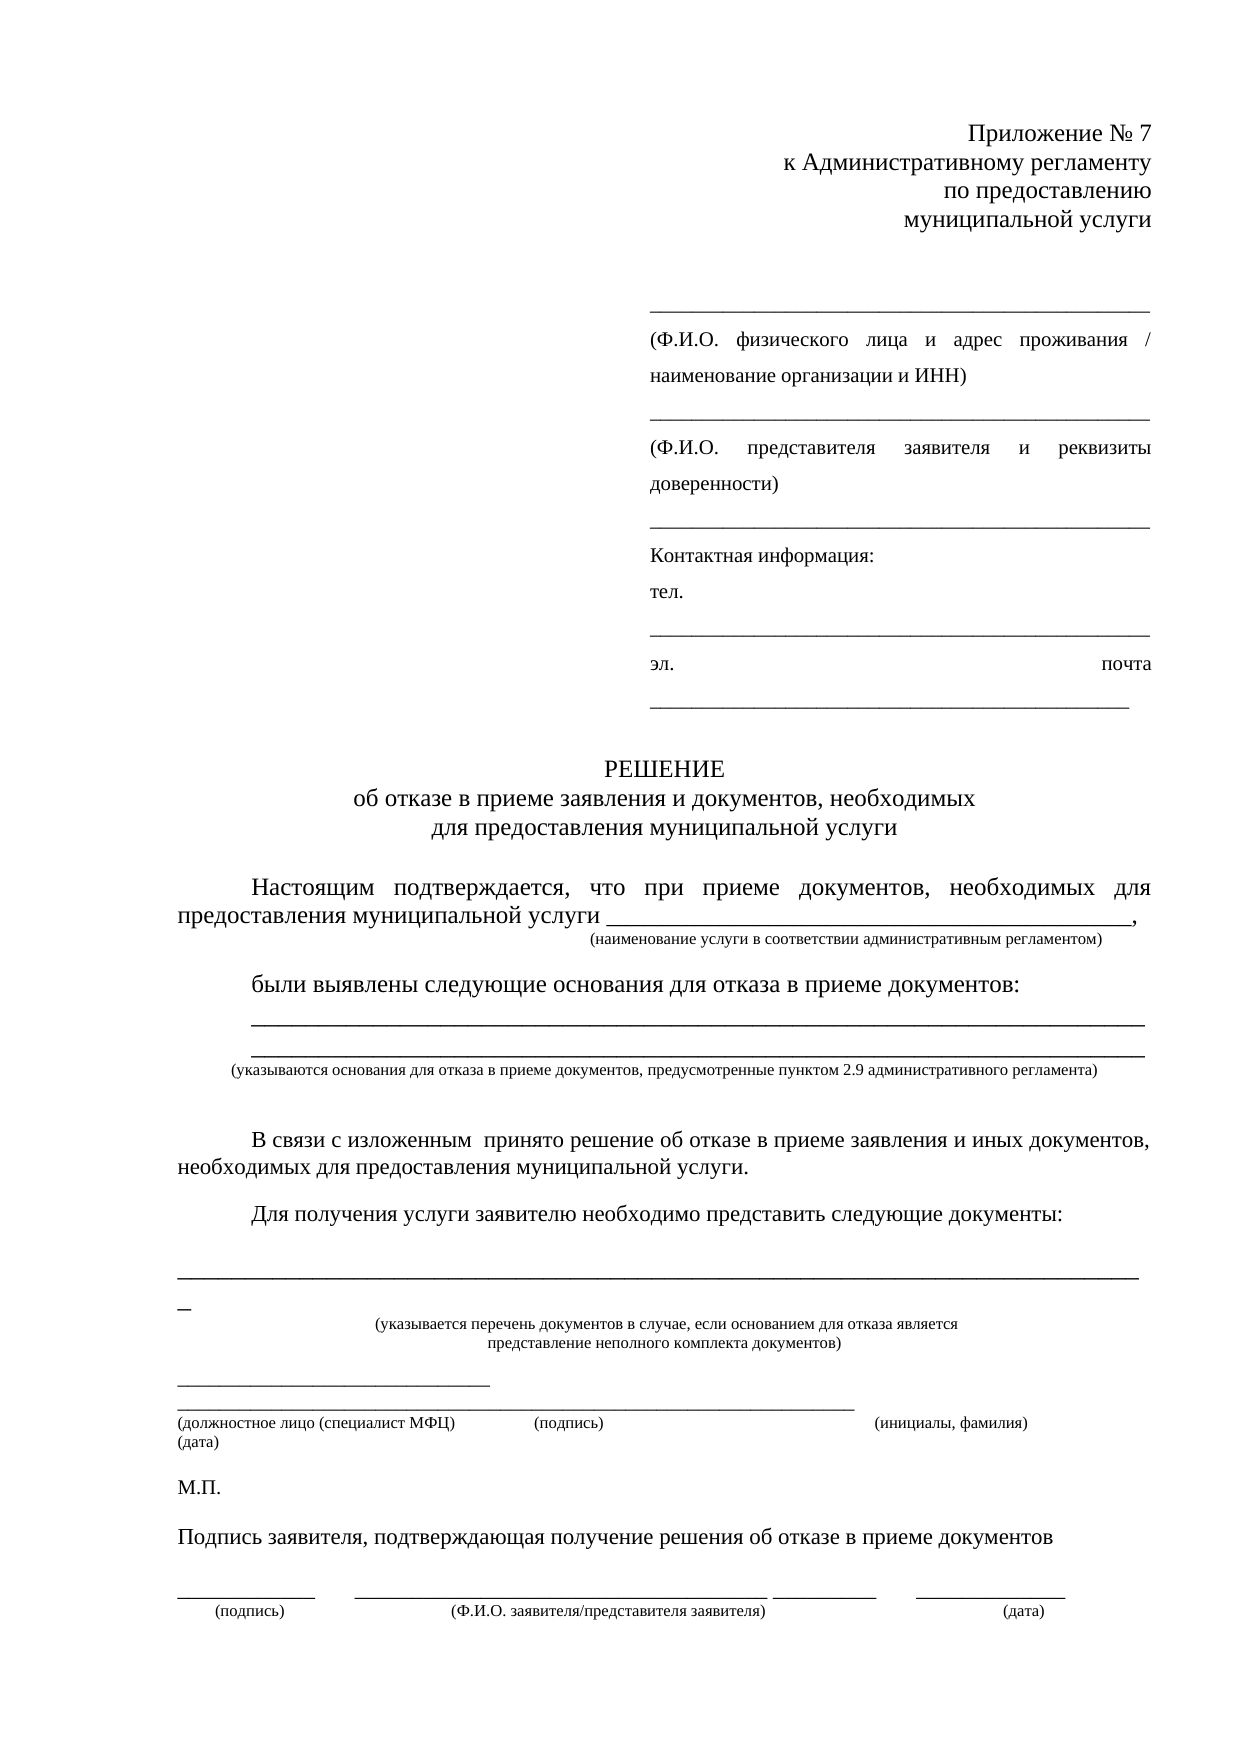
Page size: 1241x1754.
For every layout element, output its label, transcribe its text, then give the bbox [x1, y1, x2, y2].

text __________________________________________________________________ [177, 998, 1152, 1029]
text ______________________________ _________________________________________________________________ [177, 1364, 1152, 1413]
text ________________________________________________ [650, 399, 1152, 423]
text к Административному регламенту [177, 147, 1152, 176]
text (указываются основания для отказа в приеме документов, предусмотренные пунктом 2.9 административного регламента) [177, 1060, 1152, 1079]
text по предоставлению [177, 176, 1152, 204]
text были выявлены следующие основания для отказа в приеме документов: [177, 969, 1152, 998]
text (подпись) (Ф.И.О. заявителя/представителя заявителя) (дата) [177, 1601, 1152, 1620]
text представление неполного комплекта документов) [177, 1333, 1152, 1352]
text Подпись заявителя, подтверждающая получение решения об отказе в приеме документов [177, 1523, 1152, 1549]
text (наименование услуги в соответствии административным регламентом) [177, 929, 1152, 948]
text (указывается перечень документов в случае, если основанием для отказа является [177, 1314, 1152, 1333]
text Контактная информация: [650, 543, 1152, 567]
text Для получения услуги заявителю необходимо представить следующие документы: [177, 1200, 1152, 1226]
text ________________________________________________ [650, 507, 1152, 531]
text В связи с изложенным принято решение об отказе в приеме заявления и иных документов, необходимых для предоставления муниципальной услуги. [177, 1127, 1152, 1179]
text (Ф.И.О. представителя заявителя и реквизиты доверенности) [650, 435, 1152, 495]
text (должностное лицо (специалист МФЦ) (подпись) (инициалы, фамилия) (дата) [177, 1413, 1152, 1451]
text тел. ________________________________________________ [650, 579, 1152, 639]
text Приложение № 7 [177, 118, 1152, 147]
text ________________________________________________________________________ [177, 1251, 1152, 1314]
text ____________ ____________________________________ _________ _____________ [177, 1574, 1152, 1601]
text (Ф.И.О. физического лица и адрес проживания / наименование организации и ИНН) [650, 327, 1152, 387]
text ________________________________________________ [650, 291, 1152, 315]
text __________________________________________________________________ [177, 1029, 1152, 1060]
text Настоящим подтверждается, что при приеме документов, необходимых для предоставления муниципальной услуги __________________________________________, [177, 872, 1152, 929]
text эл. почта ______________________________________________ [650, 651, 1152, 711]
text муниципальной услуги [177, 204, 1152, 233]
text М.П. [177, 1475, 1152, 1499]
text об отказе в приеме заявления и документов, необходимых для предоставления муниципальной услуги [177, 783, 1152, 841]
text РЕШЕНИЕ [177, 754, 1152, 783]
